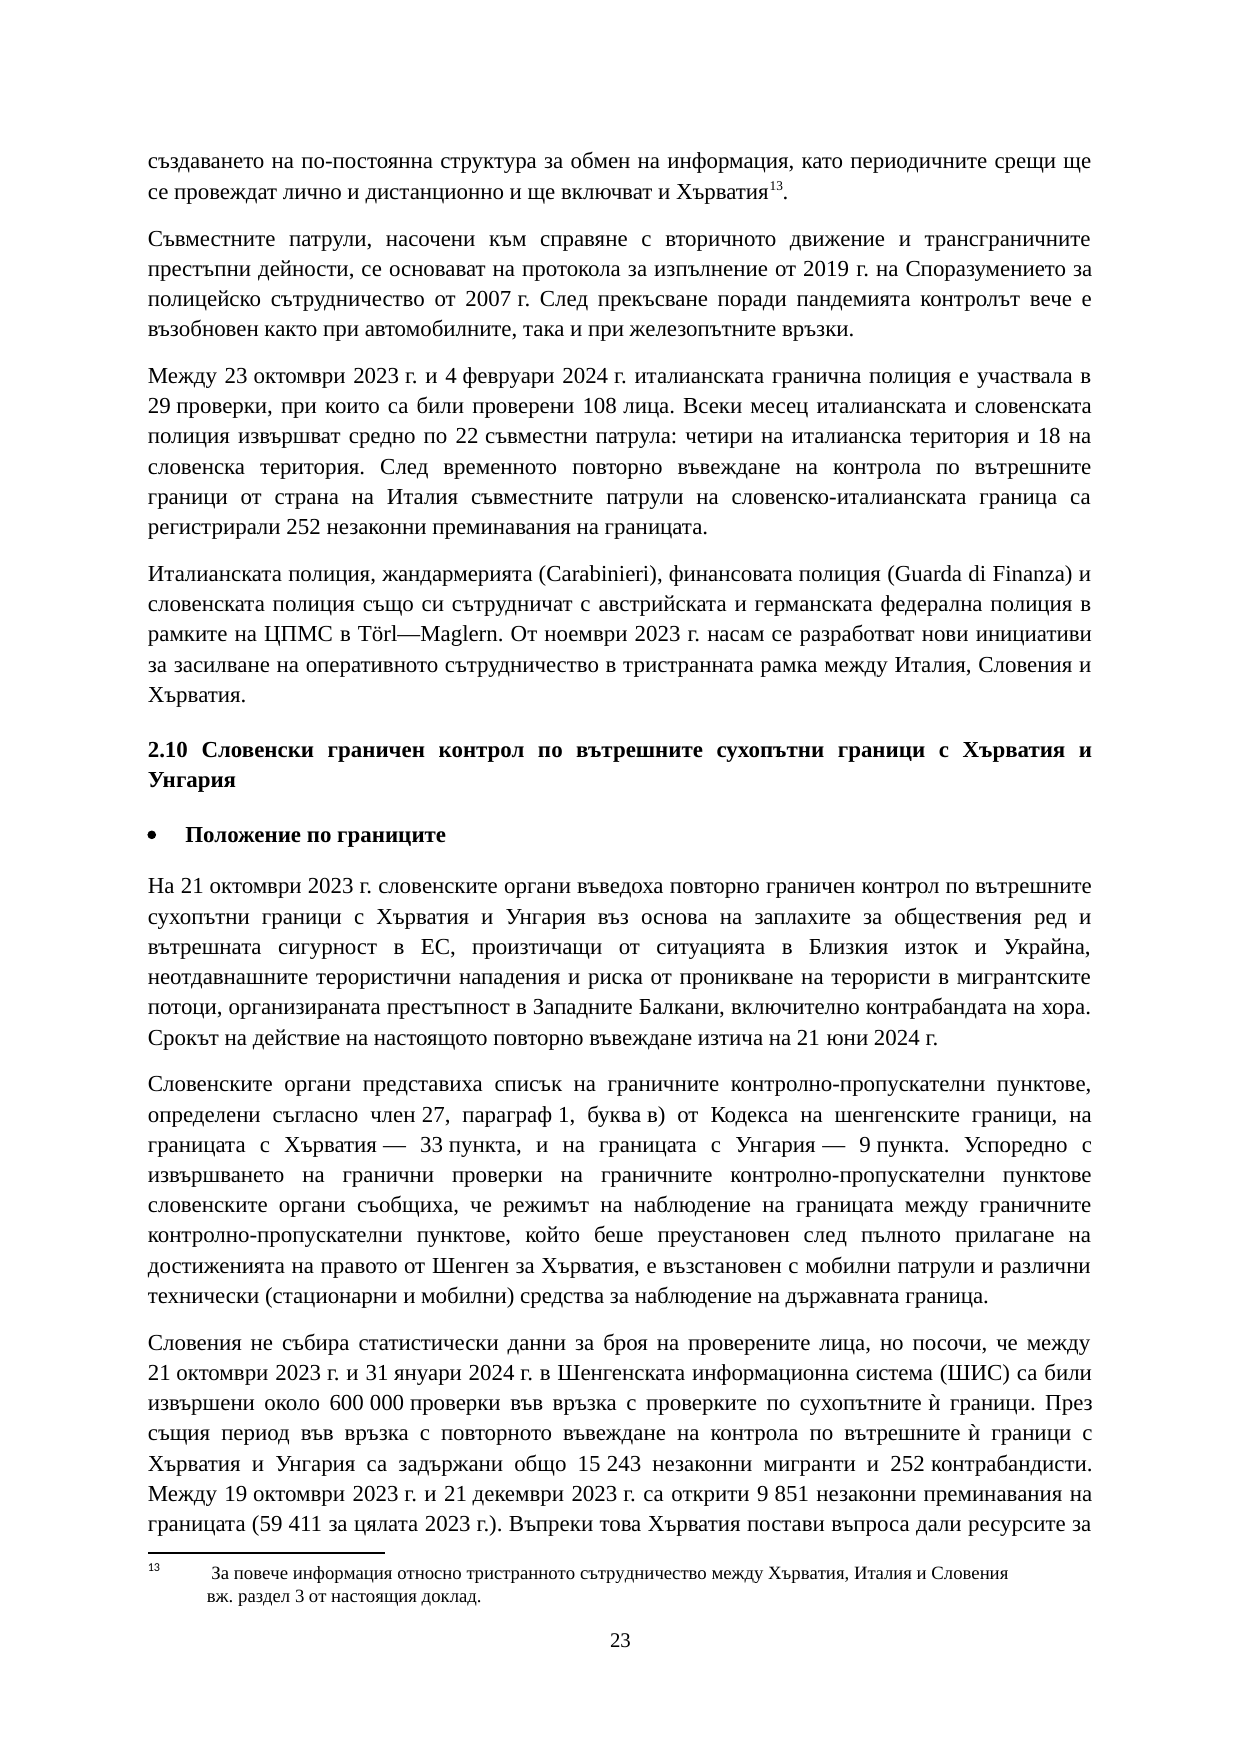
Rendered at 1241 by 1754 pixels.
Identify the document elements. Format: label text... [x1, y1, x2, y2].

text 2.10 Словенски граничен контрол по вътрешните сухопътни граници с Хърватия и Унгария [148, 736, 1093, 793]
text Италианската полиция, жандармерията (Carabinieri), финансовата полиция (Guarda di Finanza) и словенската полиция също си сътрудничат с австрийската и германската федерална полиция в рамките на ЦПМС в Törl—Maglern. От ноември 2023 г. насам се разработват нови инициативи за засилване на оперативното сътрудничество в тристранната рамка между Италия, Словения и Хърватия. [148, 560, 1093, 707]
text Съвместните патрули, насочени към справяне с вторичното движение и трансграничните престъпни дейности, се основават на протокола за изпълнение от 2019 г. на Споразумението за полицейско сътрудничество от 2007 г. След прекъсване поради пандемията контролът вече е възобновен както при автомобилните, така и при железопътните връзки. [148, 225, 1093, 342]
text Словенските органи представиха списък на граничните контролно-пропускателни пунктове, определени съгласно член 27, параграф 1, буква в) от Кодекса на шенгенските граници, на границата с Хърватия — 33 пункта, и на границата с Унгария — 9 пункта. Успоредно с извършването на гранични проверки на граничните контролно-пропускателни пунктове словенските органи съобщиха, че режимът на наблюдение на границата между граничните контролно-пропускателни пунктове, който беше преустановен след пълното прилагане на достиженията на правото от Шенген за Хърватия, е възстановен с мобилни патрули и различни технически (стационарни и мобилни) средства за наблюдение на държавната граница. [148, 1071, 1093, 1308]
text На 21 октомври 2023 г. словенските органи въведоха повторно граничен контрол по вътрешните сухопътни граници с Хърватия и Унгария въз основа на заплахите за обществения ред и вътрешната сигурност в ЕС, произтичащи от ситуацията в Близкия изток и Украйна, неотдавнашните терористични нападения и риска от проникване на терористи в мигрантските потоци, организираната престъпност в Западните Балкани, включително контрабандата на хора. Срокът на действие на настоящото повторно въвеждане изтича на 21 юни 2024 г. [148, 873, 1093, 1050]
list Положение по границите [148, 822, 1093, 848]
text Между 23 октомври 2023 г. и 4 февруари 2024 г. италианската гранична полиция е участвала в 29 проверки, при които са били проверени 108 лица. Всеки месец италианската и словенската полиция извършват средно по 22 съвместни патрула: четири на италианска територия и 18 на словенска територия. След временното повторно въвеждане на контрола по вътрешните граници от страна на Италия съвместните патрули на словенско-италианската граница са регистрирали 252 незаконни преминавания на границата. [148, 362, 1093, 539]
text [148, 1329, 1093, 1536]
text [148, 148, 1093, 204]
